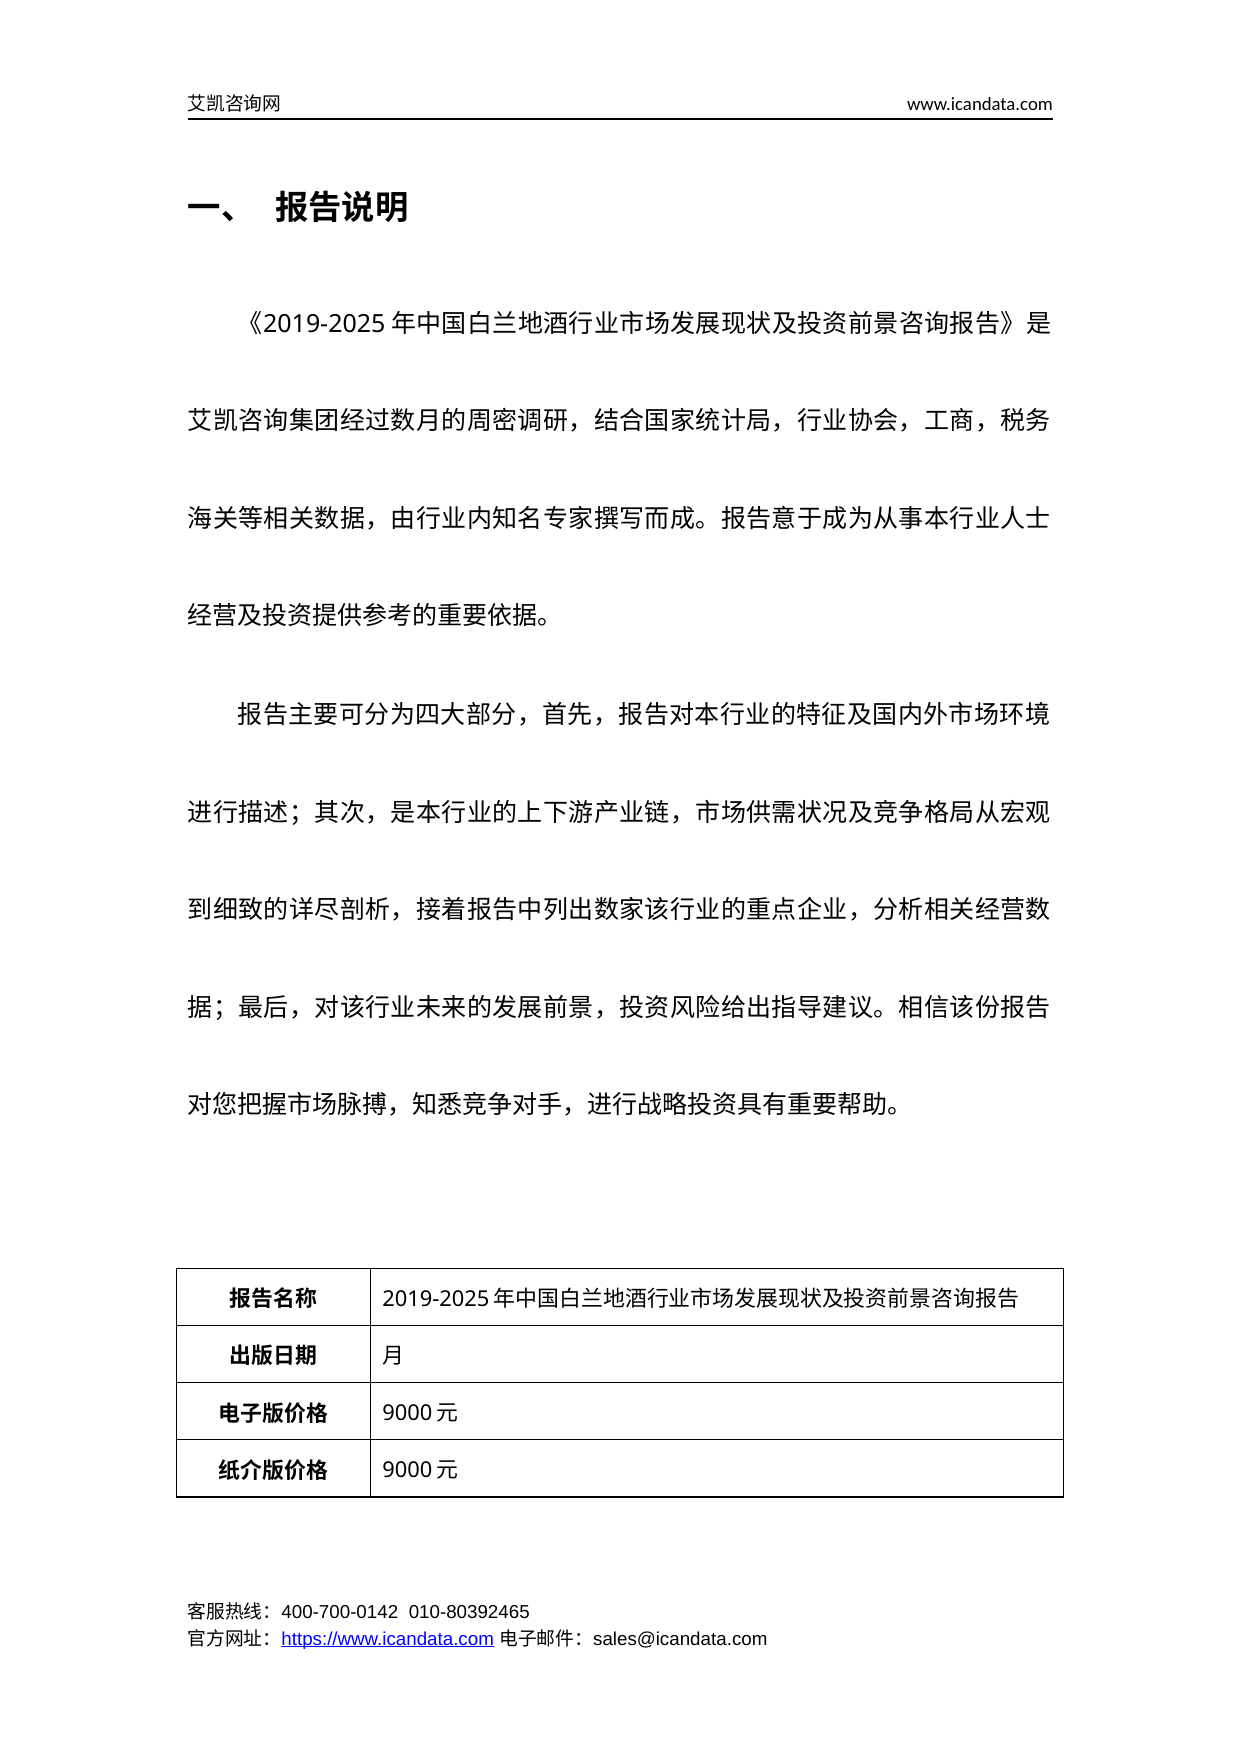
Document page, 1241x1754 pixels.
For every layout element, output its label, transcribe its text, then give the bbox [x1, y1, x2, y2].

table_cell 电子版价格 [177, 1383, 370, 1439]
table_cell 月 [371, 1326, 1063, 1382]
table_cell 9000元 [371, 1383, 1063, 1439]
subtitle 报告说明 [187, 172, 1053, 237]
text 《2019-2025年中国白兰地酒行业市场发展现状及投资前景咨询报告》是艾凯咨询集团经过数月的周密调研，结合国家统计局，行业协会，工商，税务海关等相关数据，由行业内知名专家撰写而成。报告意于成为从事本行业人士经营及投资提供参考的重要依据。 [187, 289, 1053, 646]
text 报告主要可分为四大部分，首先，报告对本行业的特征及国内外市场环境进行描述；其次，是本行业的上下游产业链，市场供需状况及竞争格局从宏观到细致的详尽剖析，接着报告中列出数家该行业的重点企业，分析相关经营数据；最后，对该行业未来的发展前景，投资风险给出指导建议。相信该份报告对您把握市场脉搏，知悉竞争对手，进行战略投资具有重要帮助。 [187, 681, 1053, 1136]
table_header 2019-2025年中国白兰地酒行业市场发展现状及投资前景咨询报告 [371, 1269, 1063, 1325]
table_cell 出版日期 [177, 1326, 370, 1382]
table_cell 9000元 [371, 1440, 1063, 1496]
table_cell 纸介版价格 [177, 1440, 370, 1496]
table_header 报告名称 [177, 1269, 370, 1325]
